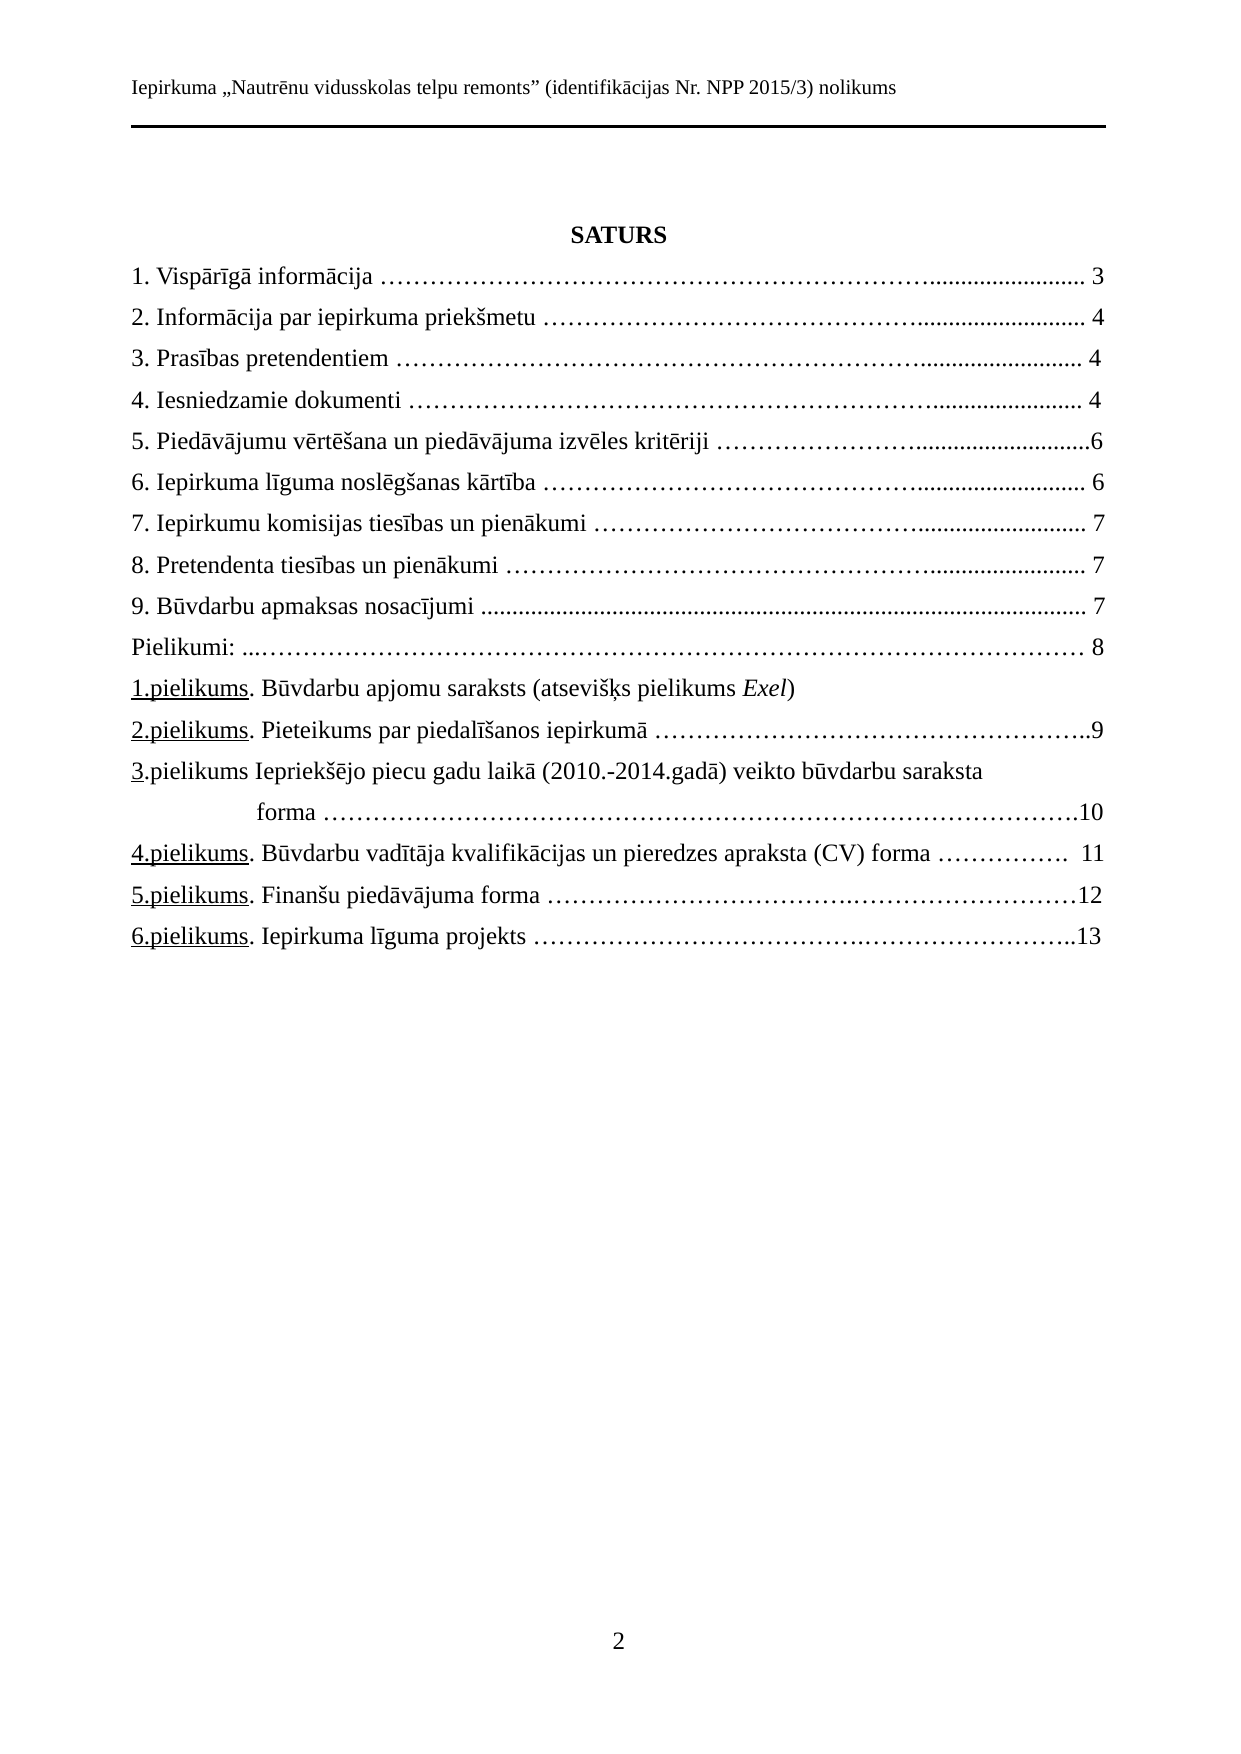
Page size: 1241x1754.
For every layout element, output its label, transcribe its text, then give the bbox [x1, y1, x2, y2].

text 9. Būvdarbu apmaksas nosacījumi ................................................................................................. 7 [131, 591, 1106, 620]
text 1. Vispārīgā informācija …………………………………………………………......................... 3 [131, 261, 1106, 290]
text 6.pielikums. Iepirkuma līguma projekts ………………………………….……………………..13 [131, 921, 1106, 950]
text 1.pielikums. Būvdarbu apjomu saraksts (atsevišķs pielikums Exel) [131, 673, 1106, 702]
text 5.pielikums. Finanšu piedāvājuma forma ……………………………….………………………12 [131, 880, 1106, 908]
text 7. Iepirkumu komisijas tiesības un pienākumi …………………………………........................... 7 [131, 508, 1106, 537]
text 4. Iesniedzamie dokumenti ………………………………………………………........................ 4 [131, 385, 1106, 413]
text 2. Informācija par iepirkuma priekšmetu ………………………………………........................... 4 [131, 302, 1106, 331]
text Pielikumi: ...……………………………………………………………………………………… 8 [131, 632, 1106, 661]
text 6. Iepirkuma līguma noslēgšanas kārtība ………………………………………........................... 6 [131, 467, 1106, 496]
text 4.pielikums. Būvdarbu vadītāja kvalifikācijas un pieredzes apraksta (CV) forma ……………. 11 [131, 838, 1106, 867]
text 3. Prasības pretendentiem ……………………………………………………….......................... 4 [131, 343, 1106, 372]
text 2.pielikums. Pieteikums par piedalīšanos iepirkumā ……………………………………………..9 [131, 715, 1106, 743]
text 8. Pretendenta tiesības un pienākumi ……………………………………………......................... 7 [131, 550, 1106, 578]
text forma ……………………………………………………………………………….10 [131, 797, 1106, 826]
text 3.pielikums Iepriekšējo piecu gadu laikā (2010.-2014.gadā) veikto būvdarbu saraksta [131, 756, 1106, 785]
text 5. Piedāvājumu vērtēšana un piedāvājuma izvēles kritēriji ……………………............................6 [131, 426, 1106, 455]
text SATURS [131, 220, 1106, 248]
